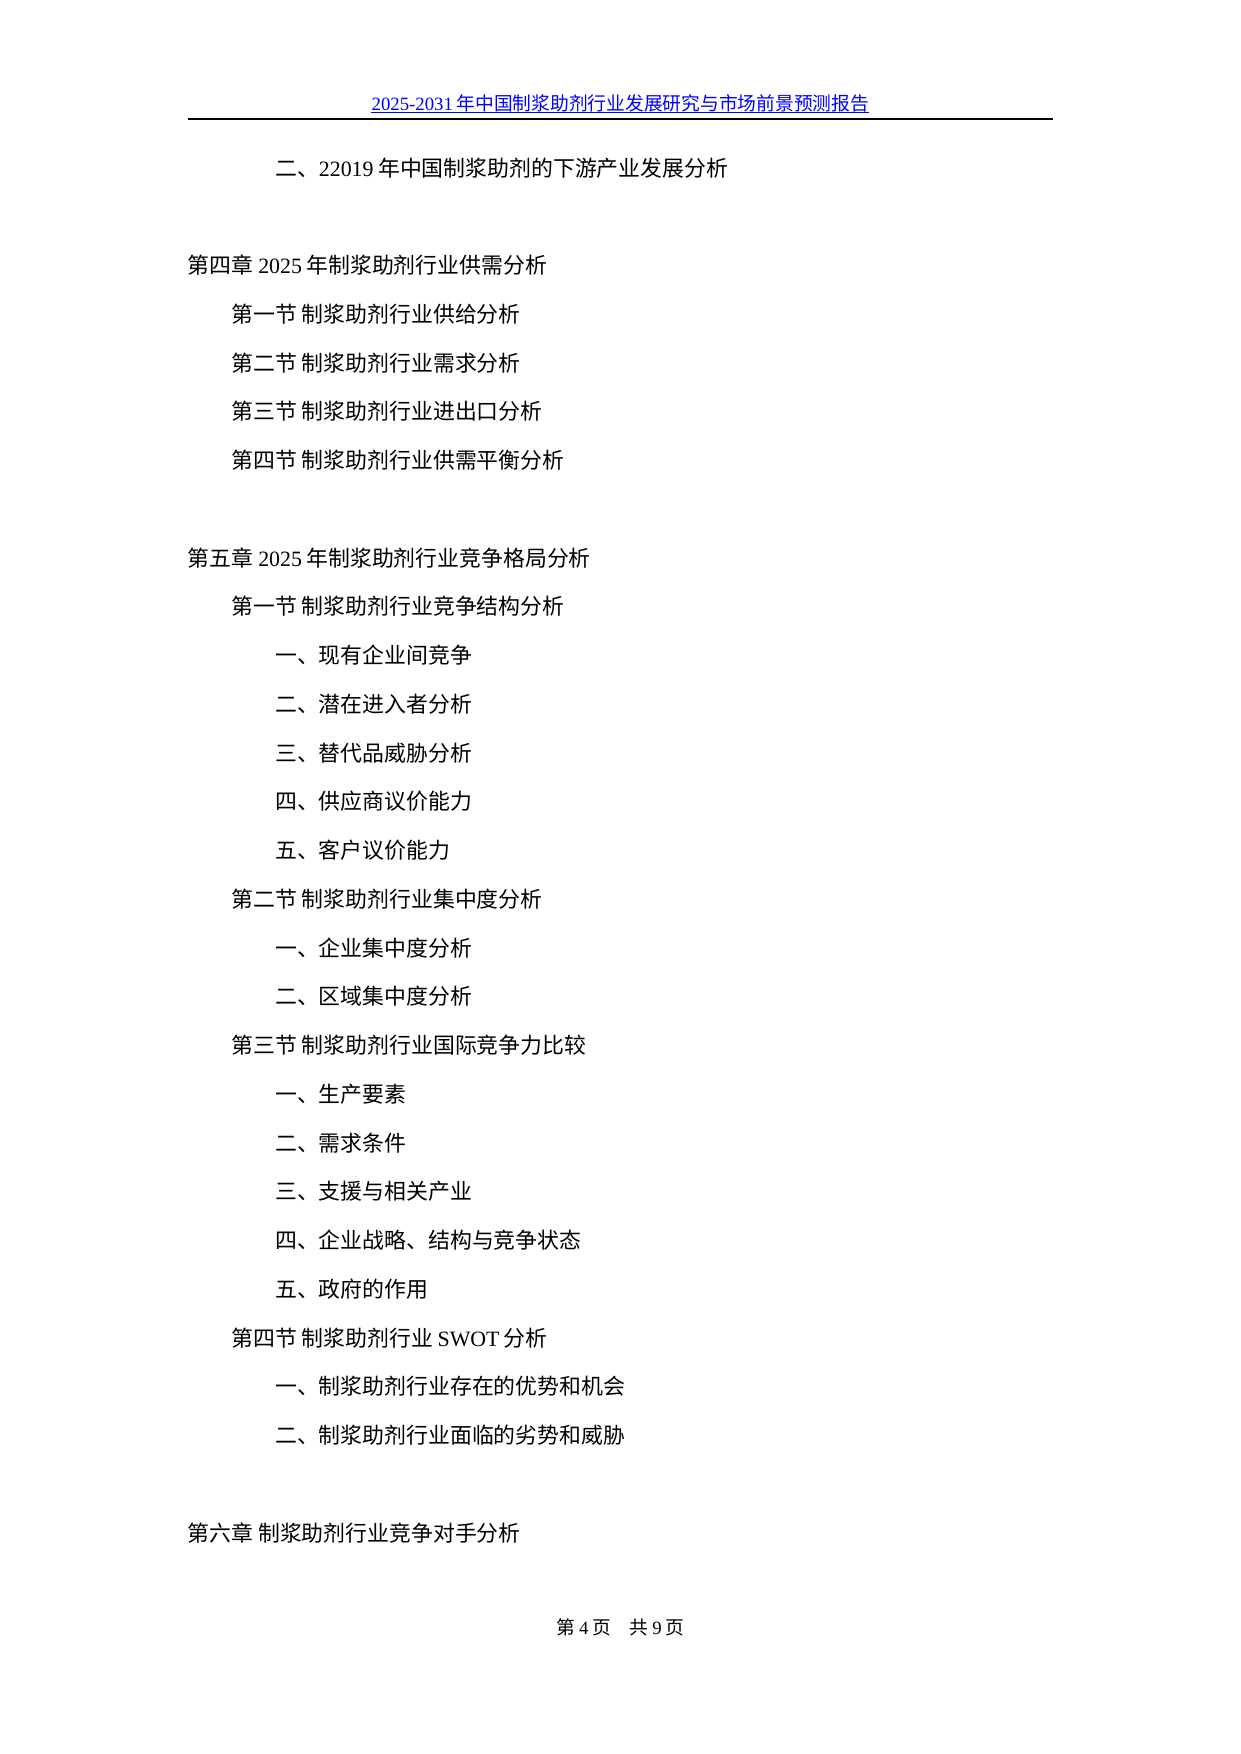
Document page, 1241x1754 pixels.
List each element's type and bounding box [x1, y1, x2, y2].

text [187, 150, 1053, 1548]
